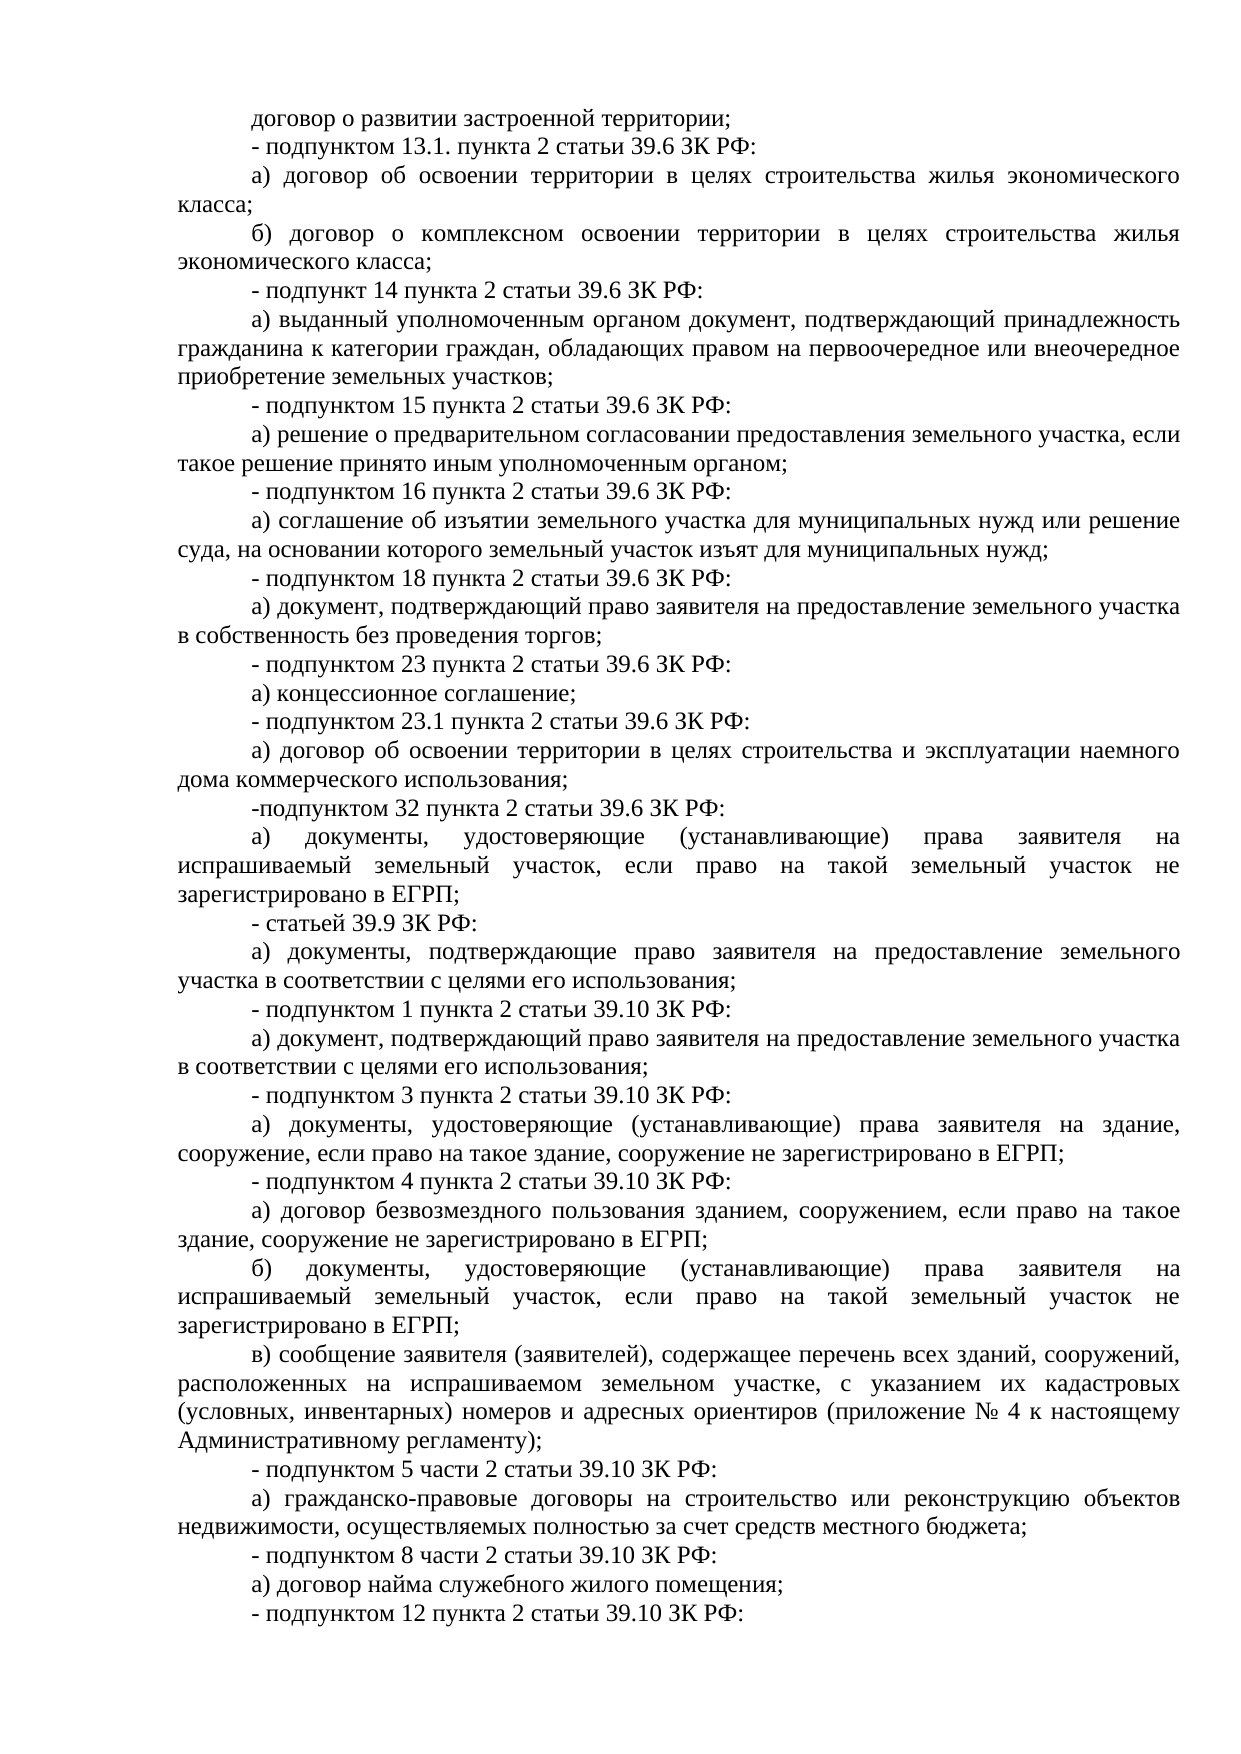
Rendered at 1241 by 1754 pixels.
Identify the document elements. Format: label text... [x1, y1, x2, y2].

text б) договор о комплексном освоении территории в целях строительства жилья экономического класса; [177, 218, 1181, 275]
text а) договор об освоении территории в целях строительства и эксплуатации наемного дома коммерческого использования; [177, 735, 1181, 793]
text - подпунктом 13.1. пункта 2 статьи 39.6 ЗК РФ: [177, 131, 1181, 160]
text - подпунктом 3 пункта 2 статьи 39.10 ЗК РФ: [177, 1080, 1181, 1109]
text а) соглашение об изъятии земельного участка для муниципальных нужд или решение суда, на основании которого земельный участок изъят для муниципальных нужд; [177, 505, 1181, 563]
text а) документ, подтверждающий право заявителя на предоставление земельного участка в собственность без проведения торгов; [177, 591, 1181, 649]
text - подпунктом 4 пункта 2 статьи 39.10 ЗК РФ: [177, 1166, 1181, 1195]
text - подпунктом 5 части 2 статьи 39.10 ЗК РФ: [177, 1454, 1181, 1483]
text договор о развитии застроенной территории; [177, 103, 1181, 131]
text - статьей 39.9 ЗК РФ: [177, 908, 1181, 936]
text а) документы, удостоверяющие (устанавливающие) права заявителя на здание, сооружение, если право на такое здание, сооружение не зарегистрировано в ЕГРП; [177, 1109, 1181, 1166]
text а) концессионное соглашение; [177, 678, 1181, 706]
text -подпунктом 32 пункта 2 статьи 39.6 ЗК РФ: [177, 793, 1181, 821]
text а) документы, подтверждающие право заявителя на предоставление земельного участка в соответствии с целями его использования; [177, 936, 1181, 994]
text а) документы, удостоверяющие (устанавливающие) права заявителя на испрашиваемый земельный участок, если право на такой земельный участок не зарегистрировано в ЕГРП; [177, 821, 1181, 908]
text а) договор найма служебного жилого помещения; [177, 1569, 1181, 1598]
text б) документы, удостоверяющие (устанавливающие) права заявителя на испрашиваемый земельный участок, если право на такой земельный участок не зарегистрировано в ЕГРП; [177, 1253, 1181, 1339]
text - подпунктом 15 пункта 2 статьи 39.6 ЗК РФ: [177, 390, 1181, 419]
text в) сообщение заявителя (заявителей), содержащее перечень всех зданий, сооружений, расположенных на испрашиваемом земельном участке, с указанием их кадастровых (условных, инвентарных) номеров и адресных ориентиров (приложение № 4 к настоящему Административному регламенту); [177, 1339, 1181, 1454]
text а) решение о предварительном согласовании предоставления земельного участка, если такое решение принято иным уполномоченным органом; [177, 419, 1181, 476]
text - подпунктом 12 пункта 2 статьи 39.10 ЗК РФ: [177, 1598, 1181, 1626]
text а) договор безвозмездного пользования зданием, сооружением, если право на такое здание, сооружение не зарегистрировано в ЕГРП; [177, 1195, 1181, 1253]
text а) гражданско-правовые договоры на строительство или реконструкцию объектов недвижимости, осуществляемых полностью за счет средств местного бюджета; [177, 1483, 1181, 1540]
text а) выданный уполномоченным органом документ, подтверждающий принадлежность гражданина к категории граждан, обладающих правом на первоочередное или внеочередное приобретение земельных участков; [177, 304, 1181, 390]
text а) договор об освоении территории в целях строительства жилья экономического класса; [177, 160, 1181, 218]
text а) документ, подтверждающий право заявителя на предоставление земельного участка в соответствии с целями его использования; [177, 1023, 1181, 1080]
text - подпунктом 1 пункта 2 статьи 39.10 ЗК РФ: [177, 994, 1181, 1023]
text - подпунктом 18 пункта 2 статьи 39.6 ЗК РФ: [177, 563, 1181, 591]
text - подпунктом 23.1 пункта 2 статьи 39.6 ЗК РФ: [177, 706, 1181, 735]
text - подпунктом 8 части 2 статьи 39.10 ЗК РФ: [177, 1540, 1181, 1569]
text - подпунктом 23 пункта 2 статьи 39.6 ЗК РФ: [177, 649, 1181, 678]
text - подпунктом 16 пункта 2 статьи 39.6 ЗК РФ: [177, 476, 1181, 505]
text - подпункт 14 пункта 2 статьи 39.6 ЗК РФ: [177, 275, 1181, 304]
